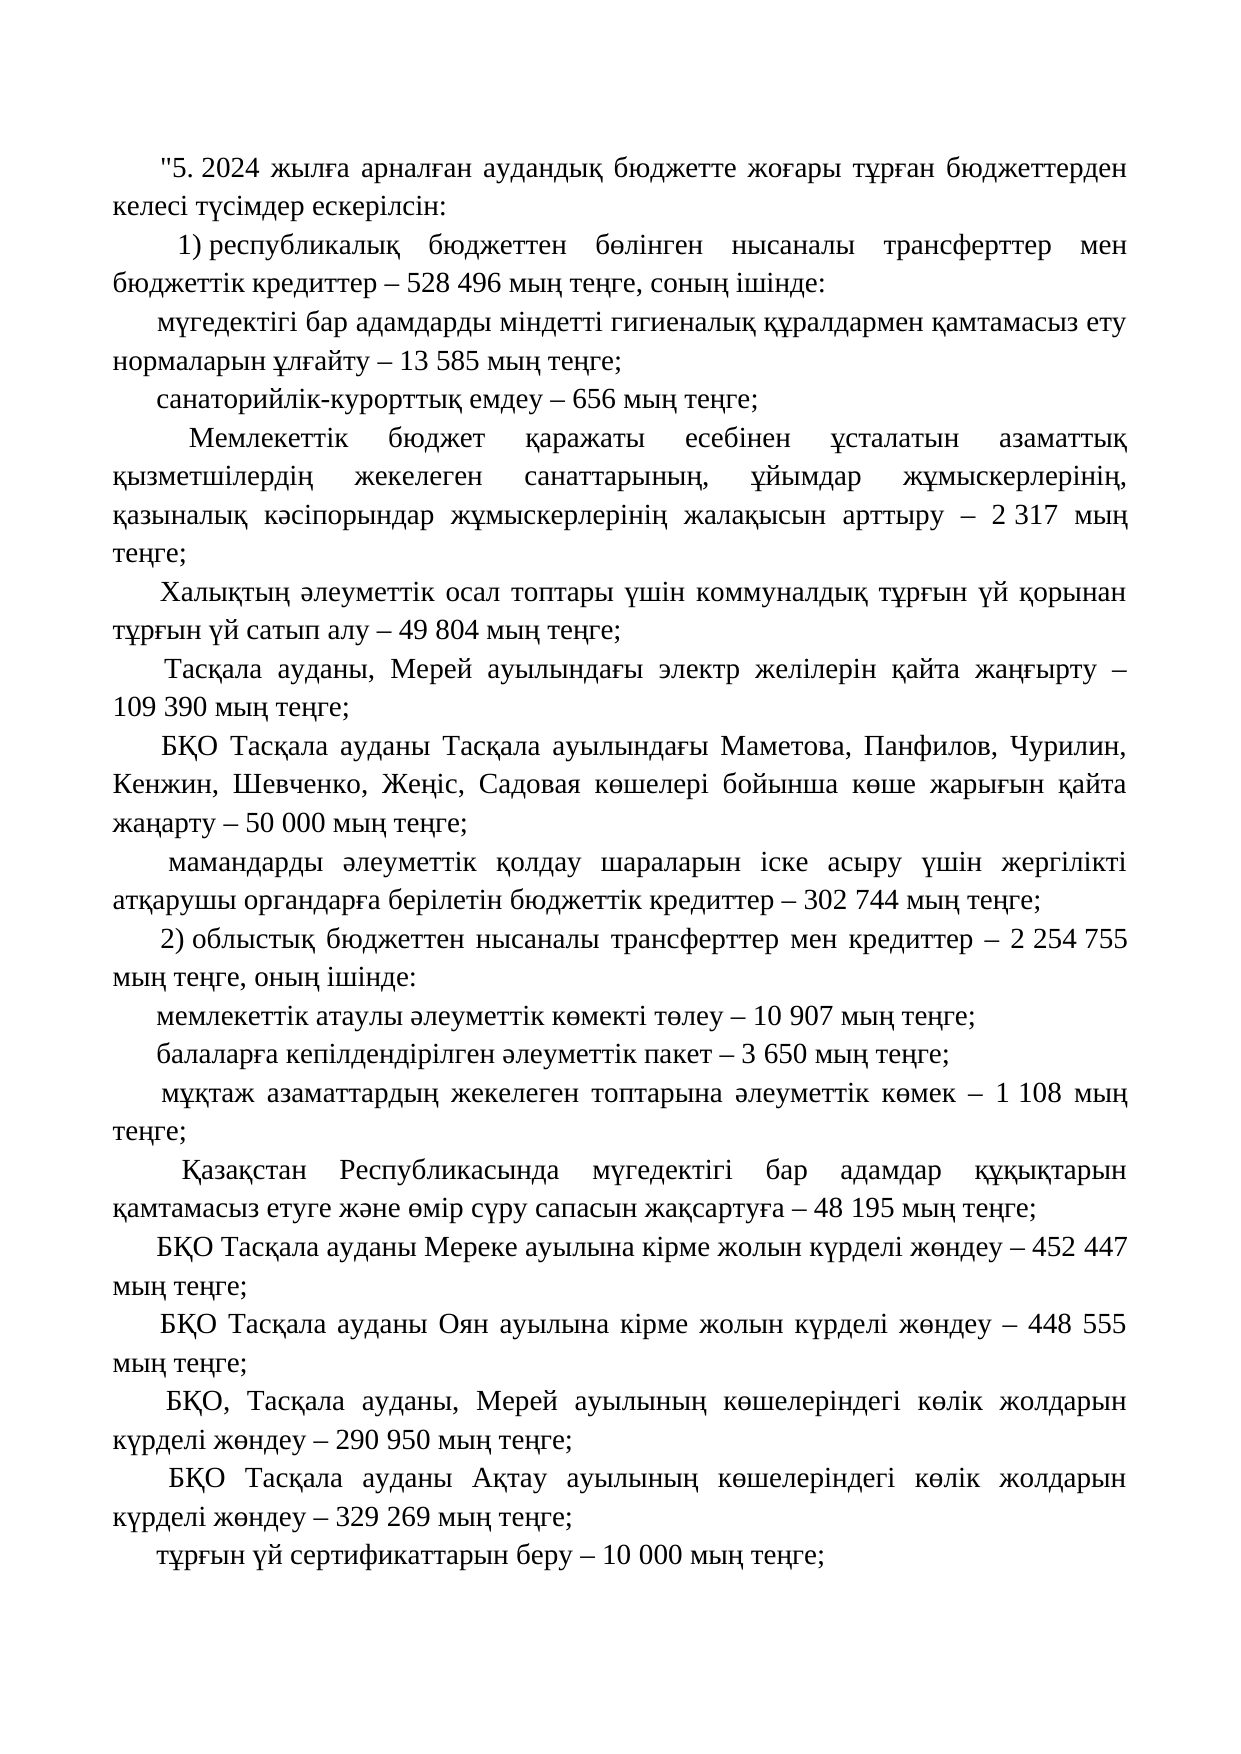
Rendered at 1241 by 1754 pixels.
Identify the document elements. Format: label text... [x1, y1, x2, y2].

text БҚО Тасқала ауданы Ақтау ауылының көшелеріндегі көлік жолдарын күрделі жөндеу – 329 269 мың теңге; [112, 1460, 1128, 1532]
text БҚО Тасқала ауданы Оян ауылына кірме жолын күрделі жөндеу – 448 555 мың теңге; [112, 1306, 1128, 1378]
text тұрғын үй сертификаттарын беру – 10 000 мың теңге; [112, 1537, 1128, 1571]
text Тасқала ауданы, Мерей ауылындағы электр желілерін қайта жаңғырту – 109 390 мың теңге; [112, 651, 1128, 723]
text мұқтаж азаматтардың жекелеген топтарына әлеуметтік көмек – 1 108 мың теңге; [112, 1075, 1128, 1147]
text 2) облыстық бюджеттен нысаналы трансферттер мен кредиттер – 2 254 755 мың теңге, оның ішінде: [112, 921, 1128, 993]
text мүгедектігі бар адамдарды міндетті гигиеналық құралдармен қамтамасыз ету нормаларын ұлғайту – 13 585 мың теңге; [112, 304, 1128, 376]
text санаторийлік-курорттық емдеу – 656 мың теңге; [112, 381, 1128, 415]
text балаларға кепілдендірілген әлеуметтік пакет – 3 650 мың теңге; [112, 1036, 1128, 1070]
text БҚО, Тасқала ауданы, Мерей ауылының көшелеріндегі көлік жолдарын күрделі жөндеу – 290 950 мың теңге; [112, 1383, 1128, 1455]
text 1) республикалық бюджеттен бөлінген нысаналы трансферттер мен бюджеттік кредиттер – 528 496 мың теңге, соның ішінде: [112, 227, 1128, 299]
text мемлекеттік атаулы әлеуметтік көмекті төлеу – 10 907 мың теңге; [112, 998, 1128, 1031]
text БҚО Тасқала ауданы Тасқала ауылындағы Маметова, Панфилов, Чурилин, Кенжин, Шевченко, Жеңіс, Садовая көшелері бойынша көше жарығын қайта жаңарту – 50 000 мың теңге; [112, 728, 1128, 839]
text Халықтың әлеуметтік осал топтары үшін коммуналдық тұрғын үй қорынан тұрғын үй сатып алу – 49 804 мың теңге; [112, 574, 1128, 646]
text "5. 2024 жылға арналған аудандық бюджетте жоғары тұрған бюджеттерден келесі түсімдер ескерілсін: [112, 150, 1128, 222]
text Қазақстан Республикасында мүгедектігі бар адамдар құқықтарын қамтамасыз етуге және өмір сүру сапасын жақсартуға – 48 195 мың теңге; [112, 1152, 1128, 1224]
text БҚО Тасқала ауданы Мереке ауылына кірме жолын күрделі жөндеу – 452 447 мың теңге; [112, 1229, 1128, 1301]
text мамандарды әлеуметтік қолдау шараларын іске асыру үшін жергілікті атқарушы органдарға берілетін бюджеттік кредиттер – 302 744 мың теңге; [112, 844, 1128, 916]
text Мемлекеттік бюджет қаражаты есебінен ұсталатын азаматтық қызметшілердің жекелеген санаттарының, ұйымдар жұмыскерлерінің, қазыналық кәсіпорындар жұмыскерлерінің жалақысын арттыру – 2 317 мың теңге; [112, 420, 1128, 569]
